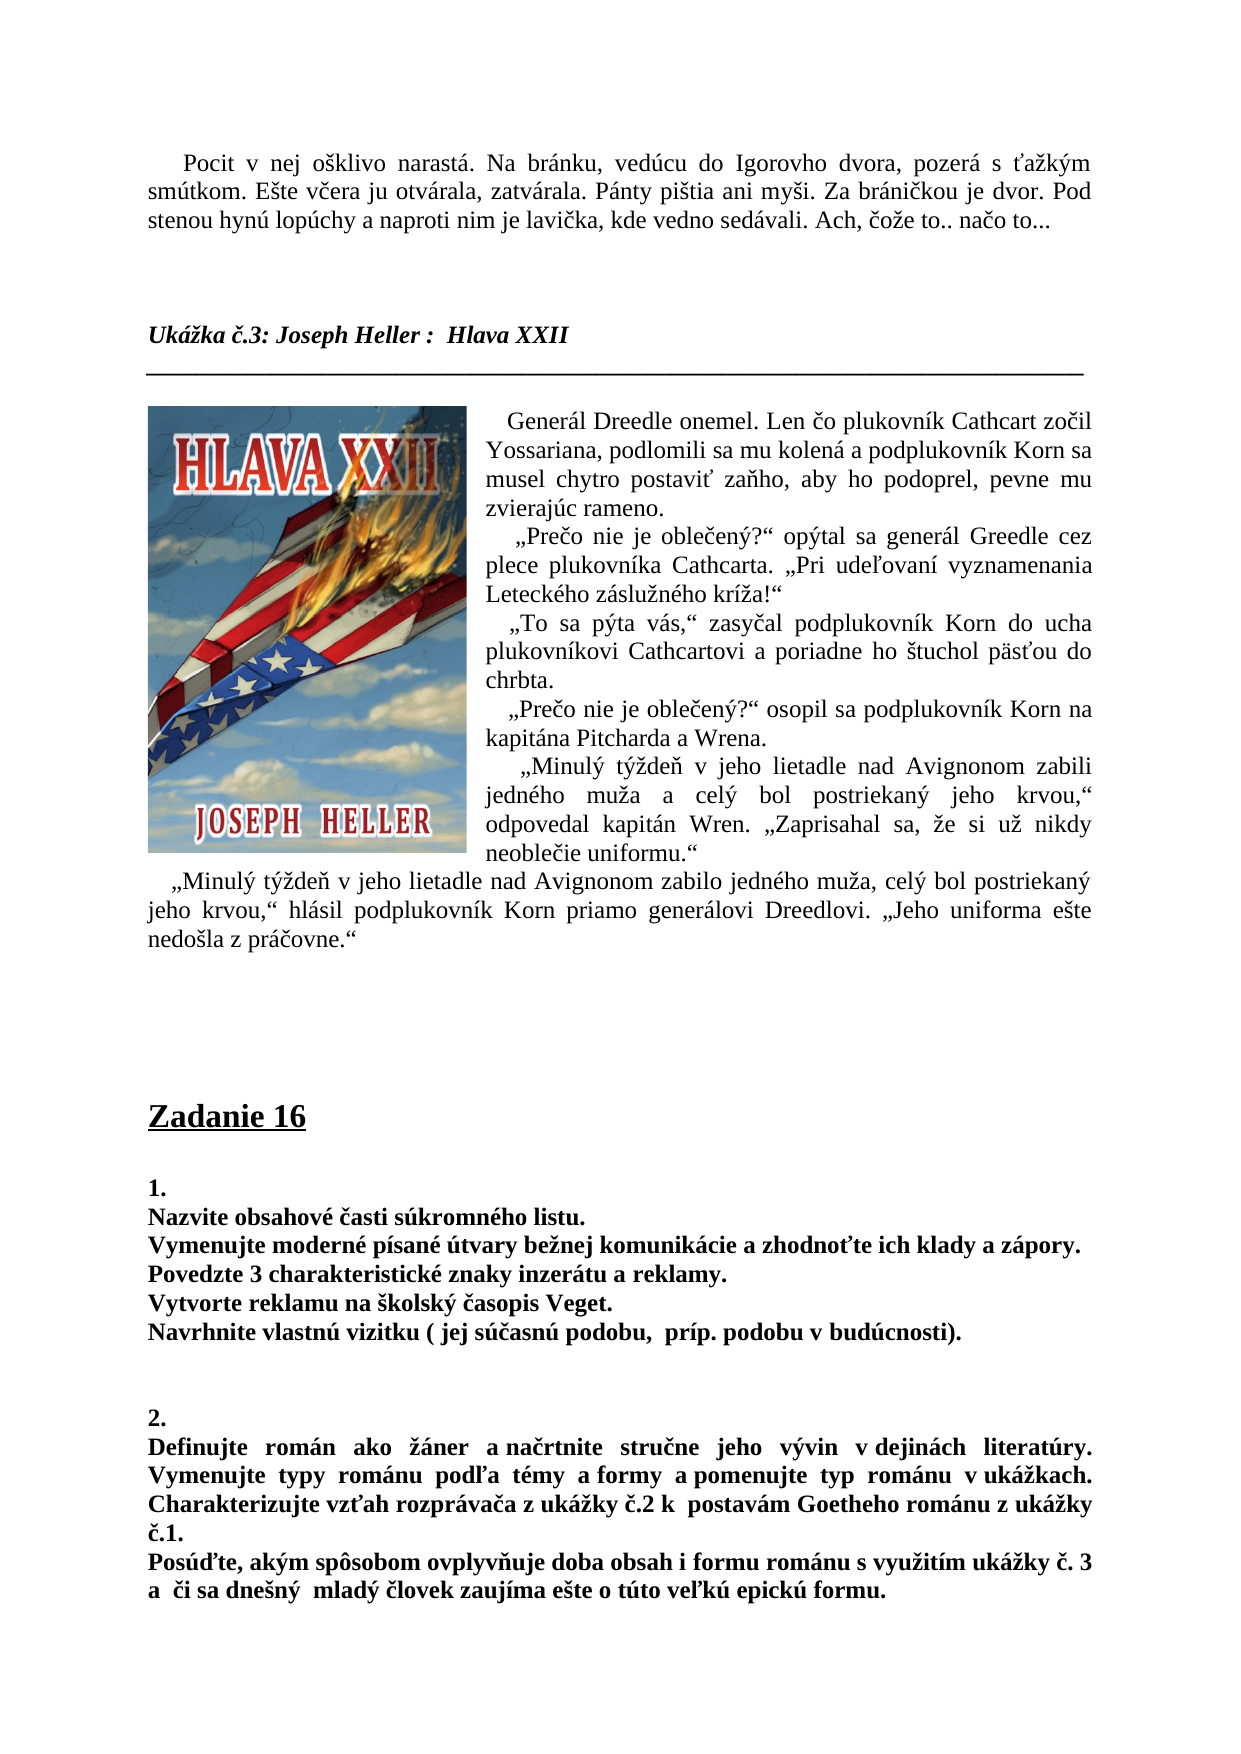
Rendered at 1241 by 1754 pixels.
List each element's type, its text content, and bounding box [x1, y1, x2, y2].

text Generál Dreedle onemel. Len čo plukovník Cathcart zočil Yossariana, podlomili sa mu kolená a podplukovník Korn sa musel chytro postaviť zaňho, aby ho podoprel, pevne mu zvierajúc rameno. [467, 406, 1093, 521]
text Posúďte, akým spôsobom ovplyvňuje doba obsah i formu románu s využitím ukážky č. 3 a či sa dnešný mladý človek zaujíma ešte o túto veľkú epickú formu. [148, 1547, 1093, 1604]
text „To sa pýta vás,“ zasyčal podplukovník Korn do ucha plukovníkovi Cathcartovi a poriadne ho štuchol päsťou do chrbta. [467, 608, 1093, 694]
text Vymenujte moderné písané útvary bežnej komunikácie a zhodnoťte ich klady a zápory. Povedzte 3 charakteristické znaky inzerátu a reklamy. [148, 1231, 1093, 1288]
text 2. [148, 1403, 1093, 1432]
text „Prečo nie je oblečený?“ opýtal sa generál Greedle cez plece plukovníka Cathcarta. „Pri udeľovaní vyznamenania Leteckého záslužného kríža!“ [467, 521, 1093, 608]
picture [147, 406, 467, 850]
text Definujte román ako žáner a načrtnite stručne jeho vývin v dejinách literatúry. Vymenujte typy románu podľa témy a formy a pomenujte typ románu v ukážkach. Charakterizujte vzťah rozprávača z ukážky č.2 k postavám Goetheho románu z ukážky č.1. [148, 1432, 1093, 1547]
text Pocit v nej ošklivo narastá. Na bránku, vedúcu do Igorovho dvora, pozerá s ťažkým smútkom. Ešte včera ju otvárala, zatvárala. Pánty pištia ani myši. Za bráničkou je dvor. Pod stenou hynú lopúchy a naproti nim je lavička, kde vedno sedávali. Ach, čože to.. načo to... [148, 148, 1093, 234]
text 1. [148, 1173, 1093, 1202]
text Zadanie 16 [148, 1096, 1093, 1135]
text Vytvorte reklamu na školský časopis Veget. [148, 1288, 1093, 1317]
text Nazvite obsahové časti súkromného listu. [148, 1202, 1093, 1231]
text ___________________________________________________________________________ [148, 349, 1093, 378]
text „Prečo nie je oblečený?“ osopil sa podplukovník Korn na kapitána Pitcharda a Wrena. [467, 694, 1093, 751]
text „Minulý týždeň v jeho lietadle nad Avignonom zabilo jedného muža, celý bol postriekaný jeho krvou,“ hlásil podplukovník Korn priamo generálovi Dreedlovi. „Jeho uniforma ešte nedošla z práčovne.“ [148, 866, 1093, 953]
text Ukážka č.3: Joseph Heller : Hlava XXII [148, 320, 1093, 349]
text „Minulý týždeň v jeho lietadle nad Avignonom zabili jedného muža a celý bol postriekaný jeho krvou,“ odpovedal kapitán Wren. „Zaprisahal sa, že si už nikdy neoblečie uniformu.“ [148, 751, 1093, 866]
text Navrhnite vlastnú vizitku ( jej súčasnú podobu, príp. podobu v budúcnosti). [148, 1317, 1093, 1346]
